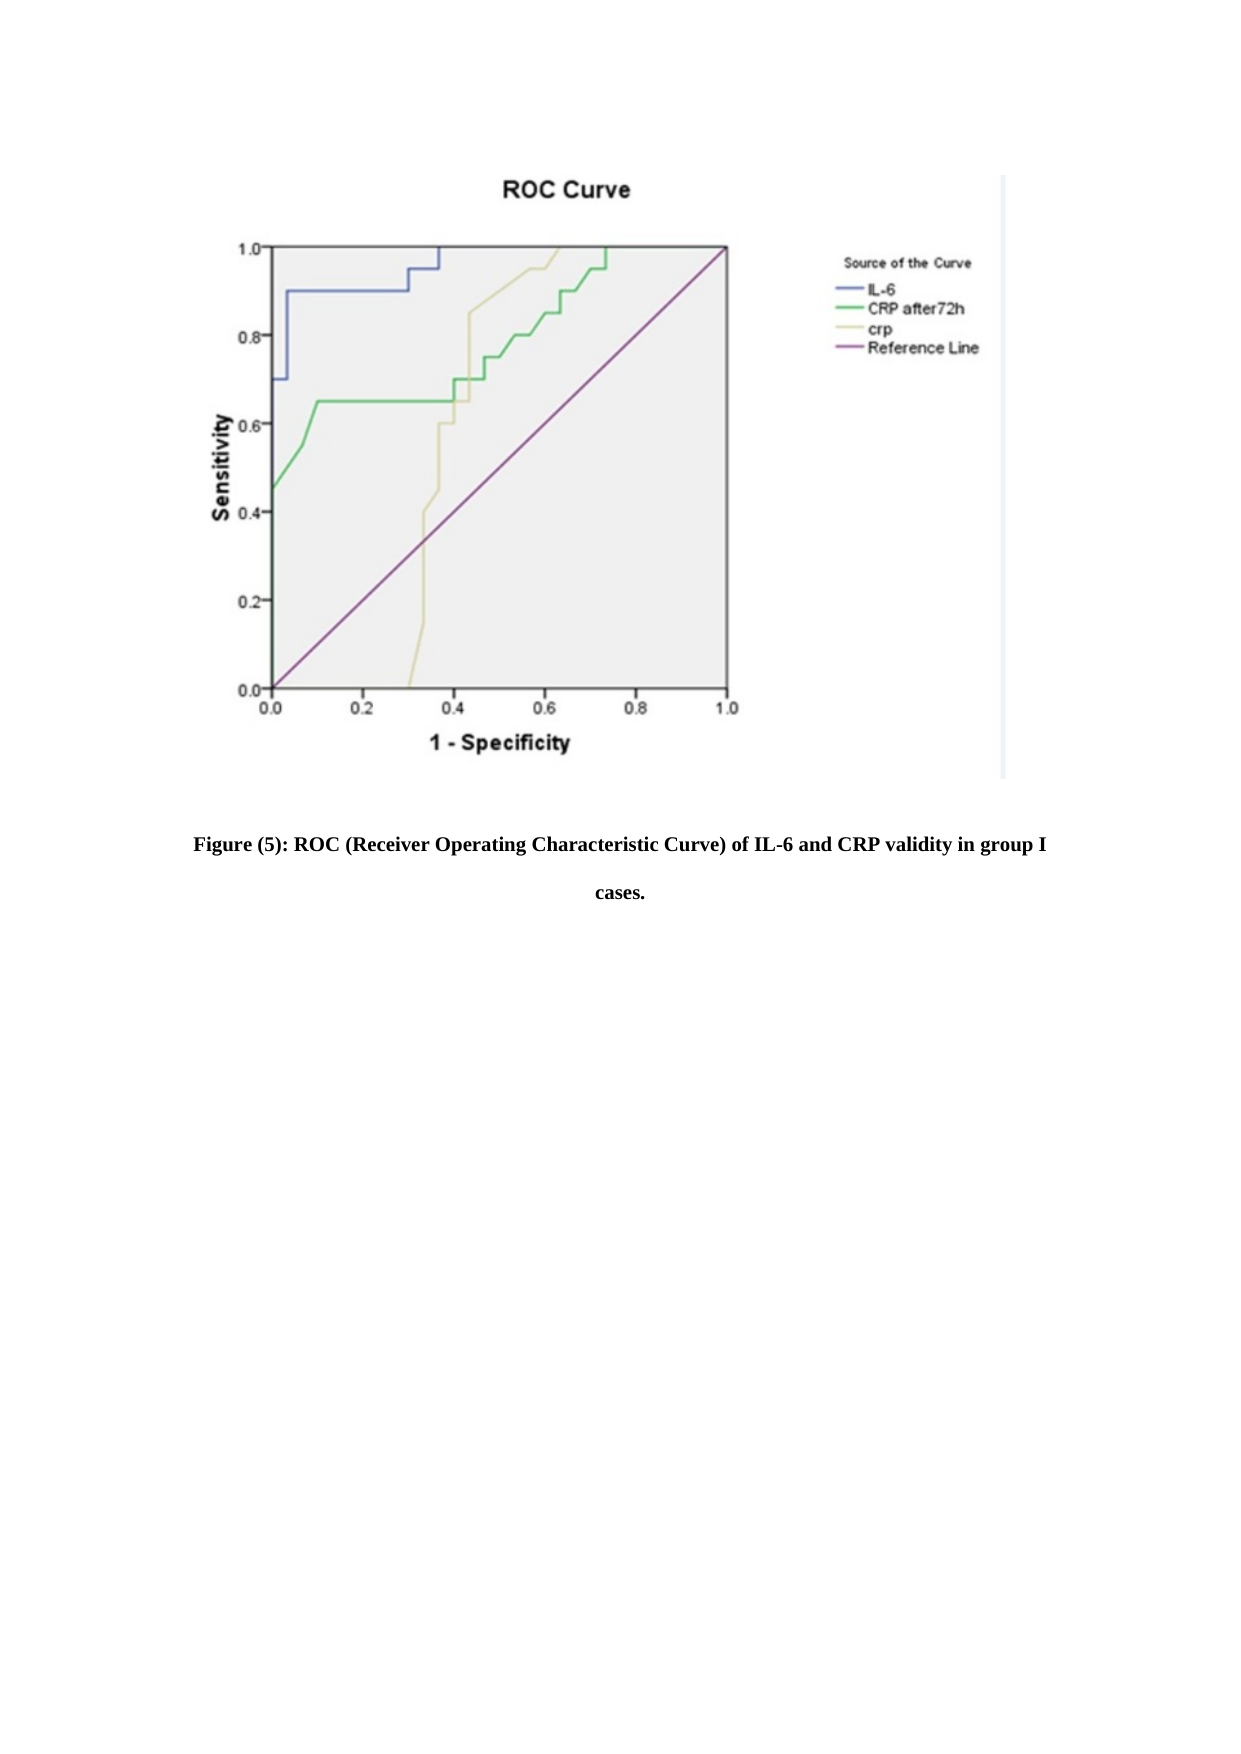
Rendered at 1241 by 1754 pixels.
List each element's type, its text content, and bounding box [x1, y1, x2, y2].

picture [187, 175, 1006, 779]
text Figure (5): ROC (Receiver Operating Characteristic Curve) of IL-6 and CRP validity in group I cases. [187, 831, 1053, 904]
